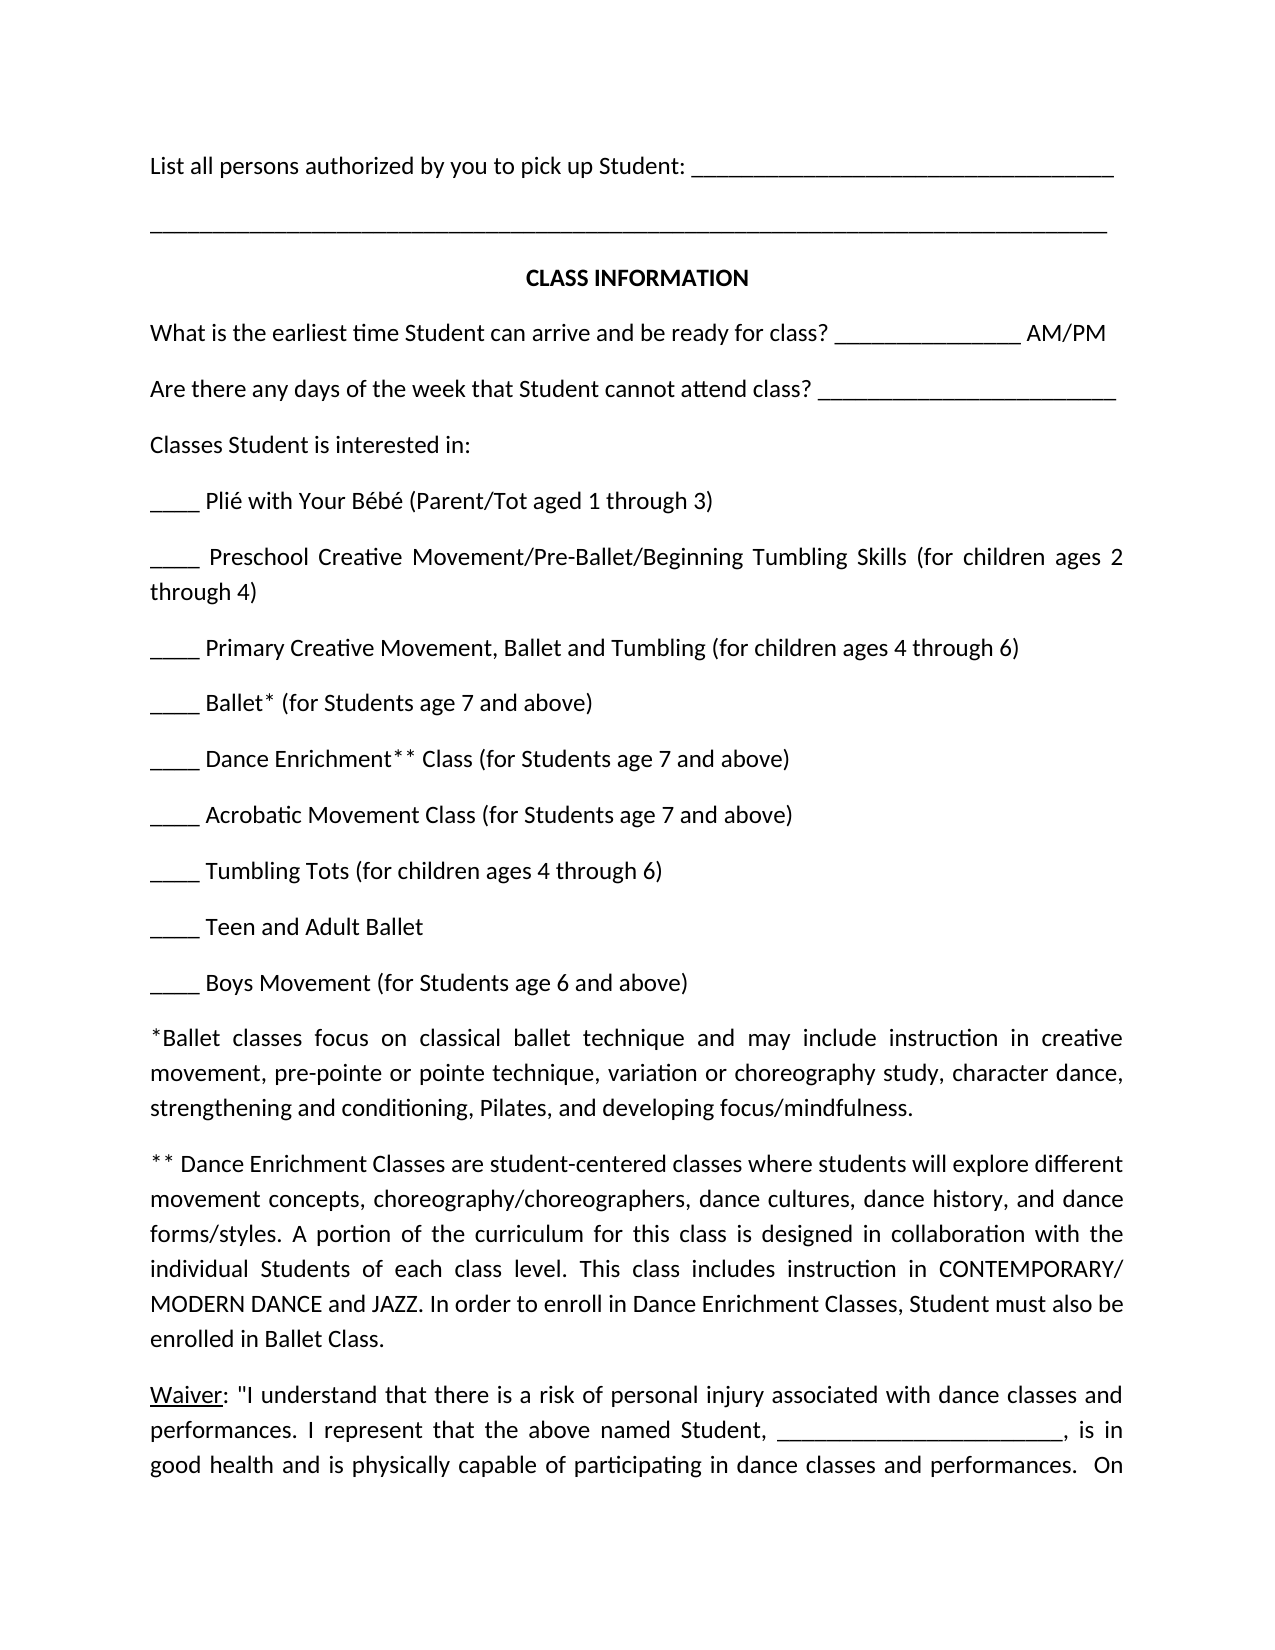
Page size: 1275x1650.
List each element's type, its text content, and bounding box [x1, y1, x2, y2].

text Classes Student is interested in: [150, 429, 1125, 460]
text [150, 1379, 1125, 1480]
text ____ Teen and Adult Ballet [150, 911, 1125, 941]
text List all persons authorized by you to pick up Student: __________________________________ [150, 150, 1125, 181]
text CLASS INFORMATION [150, 262, 1125, 292]
text ____ Primary Creative Movement, Ballet and Tumbling (for children ages 4 through 6) [150, 632, 1125, 662]
text ____ Acrobatic Movement Class (for Students age 7 and above) [150, 799, 1125, 830]
text *Ballet classes focus on classical ballet technique and may include instruction in creative movement, pre-pointe or pointe technique, variation or choreography study, character dance, strengthening and conditioning, Pilates, and developing focus/mindfulness. [150, 1022, 1125, 1123]
text ____ Tumbling Tots (for children ages 4 through 6) [150, 855, 1125, 886]
text _____________________________________________________________________________ [150, 206, 1125, 236]
text What is the earliest time Student can arrive and be ready for class? _______________ AM/PM [150, 317, 1125, 348]
text ____ Plié with Your Bébé (Parent/Tot aged 1 through 3) [150, 485, 1125, 516]
text Are there any days of the week that Student cannot attend class? ________________________ [150, 373, 1125, 404]
text ____ Dance Enrichment** Class (for Students age 7 and above) [150, 743, 1125, 774]
text ** Dance Enrichment Classes are student-centered classes where students will explore different movement concepts, choreography/choreographers, dance cultures, dance history, and dance forms/styles. A portion of the curriculum for this class is designed in collaboration with the individual Students of each class level. This class includes instruction in CONTEMPORARY/ MODERN DANCE and JAZZ. In order to enroll in Dance Enrichment Classes, Student must also be enrolled in Ballet Class. [150, 1148, 1125, 1354]
text ____ Preschool Creative Movement/Pre-Ballet/Beginning Tumbling Skills (for children ages 2 through 4) [150, 541, 1125, 606]
text ____ Ballet* (for Students age 7 and above) [150, 687, 1125, 718]
text ____ Boys Movement (for Students age 6 and above) [150, 967, 1125, 997]
